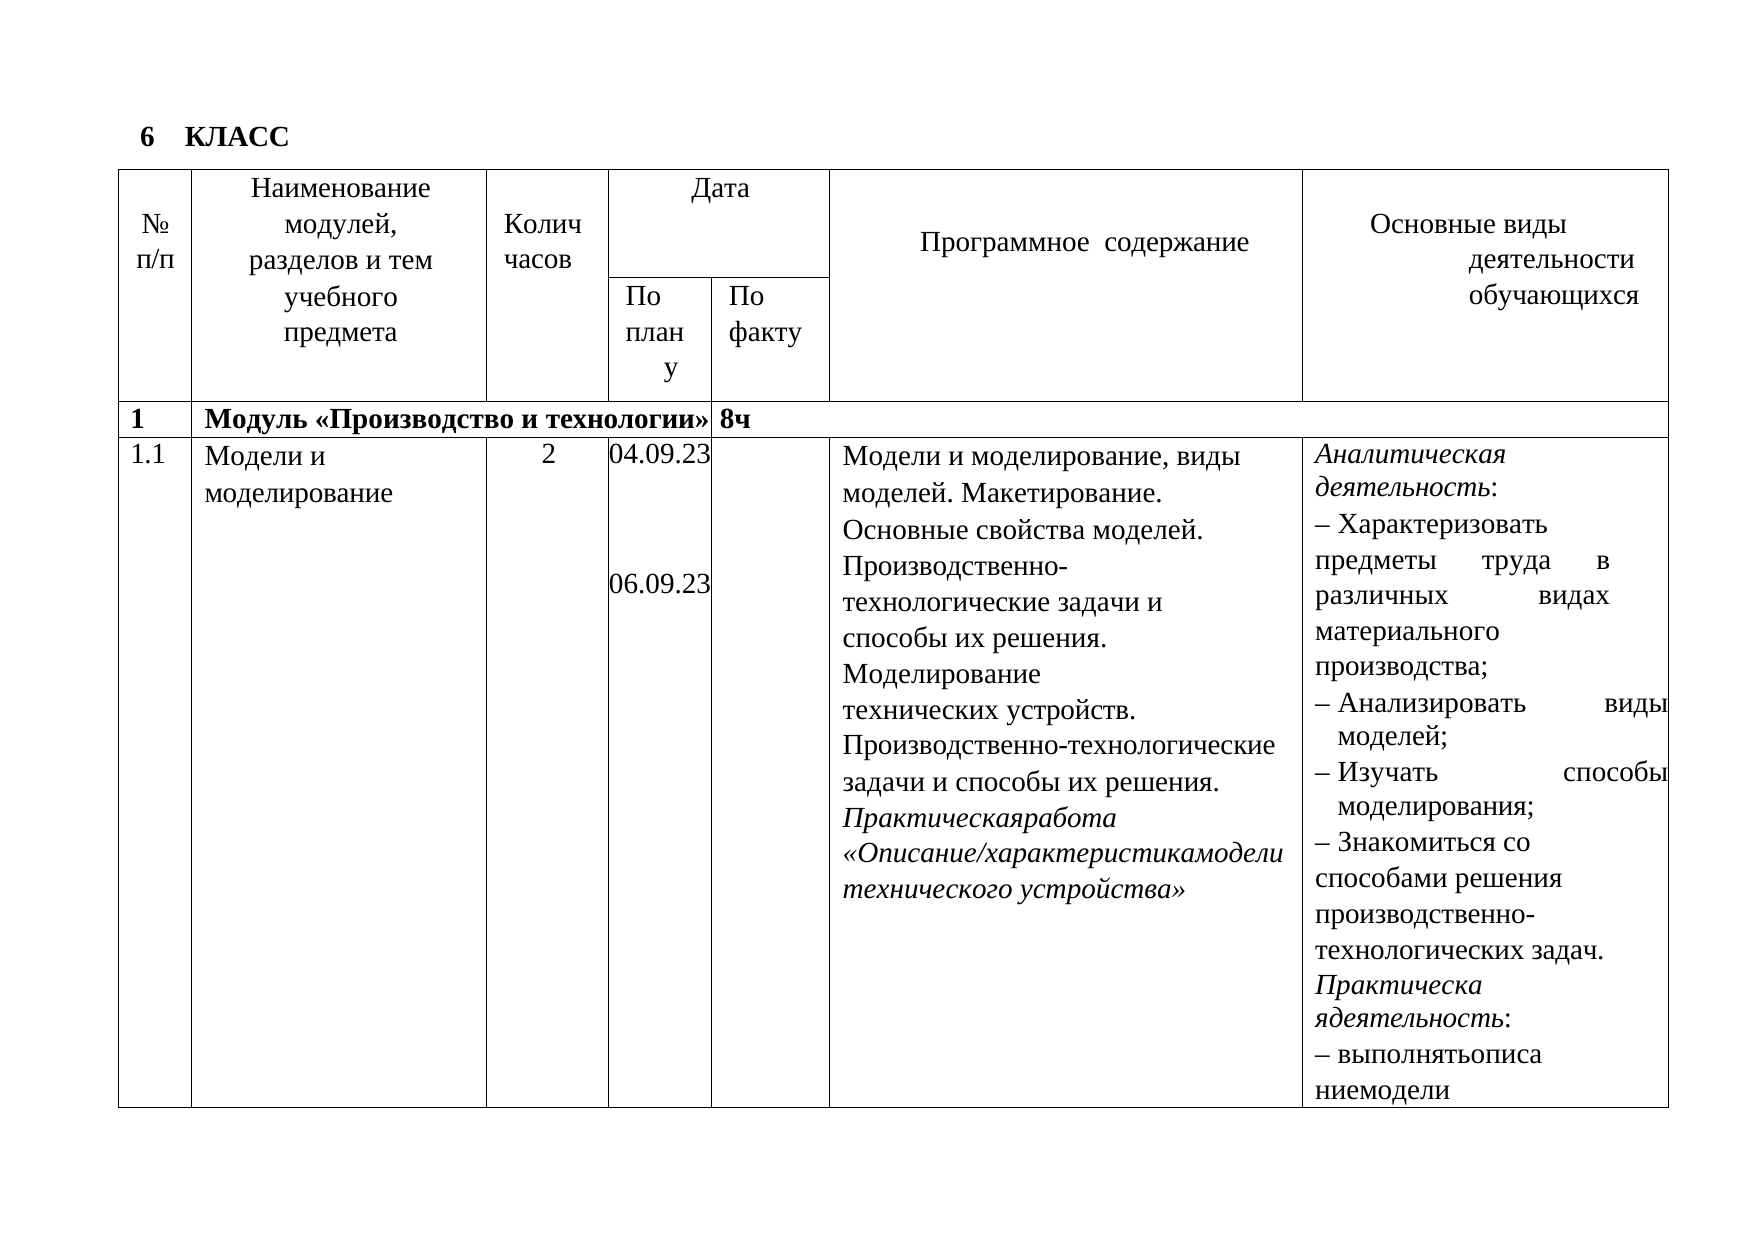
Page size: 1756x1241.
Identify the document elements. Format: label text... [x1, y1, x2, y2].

table_header Программное содержание [830, 170, 1302, 401]
table_header № п/п [119, 170, 191, 401]
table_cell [1303, 438, 1668, 1107]
table_header Основные виды деятельности обучающихся [1303, 170, 1668, 401]
table_header Наименование модулей, разделов и тем учебного предмета [192, 170, 486, 401]
list КЛАСС [140, 119, 1680, 152]
table_cell 2 [487, 438, 608, 1107]
table_cell По плану [609, 278, 711, 401]
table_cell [192, 438, 486, 1107]
table_header Дата [609, 170, 829, 277]
table_cell 1 [119, 402, 191, 437]
table_cell По факту [712, 278, 829, 401]
table_header Колич часов [487, 170, 608, 401]
table_cell 1.1 [119, 438, 191, 1107]
table_cell [712, 438, 829, 1107]
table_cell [830, 438, 1302, 1107]
table_cell 04.09.23 06.09.23 [609, 438, 711, 1107]
table_cell 8ч [712, 402, 1668, 437]
table_cell Модуль «Производство и технологии» [192, 402, 711, 437]
